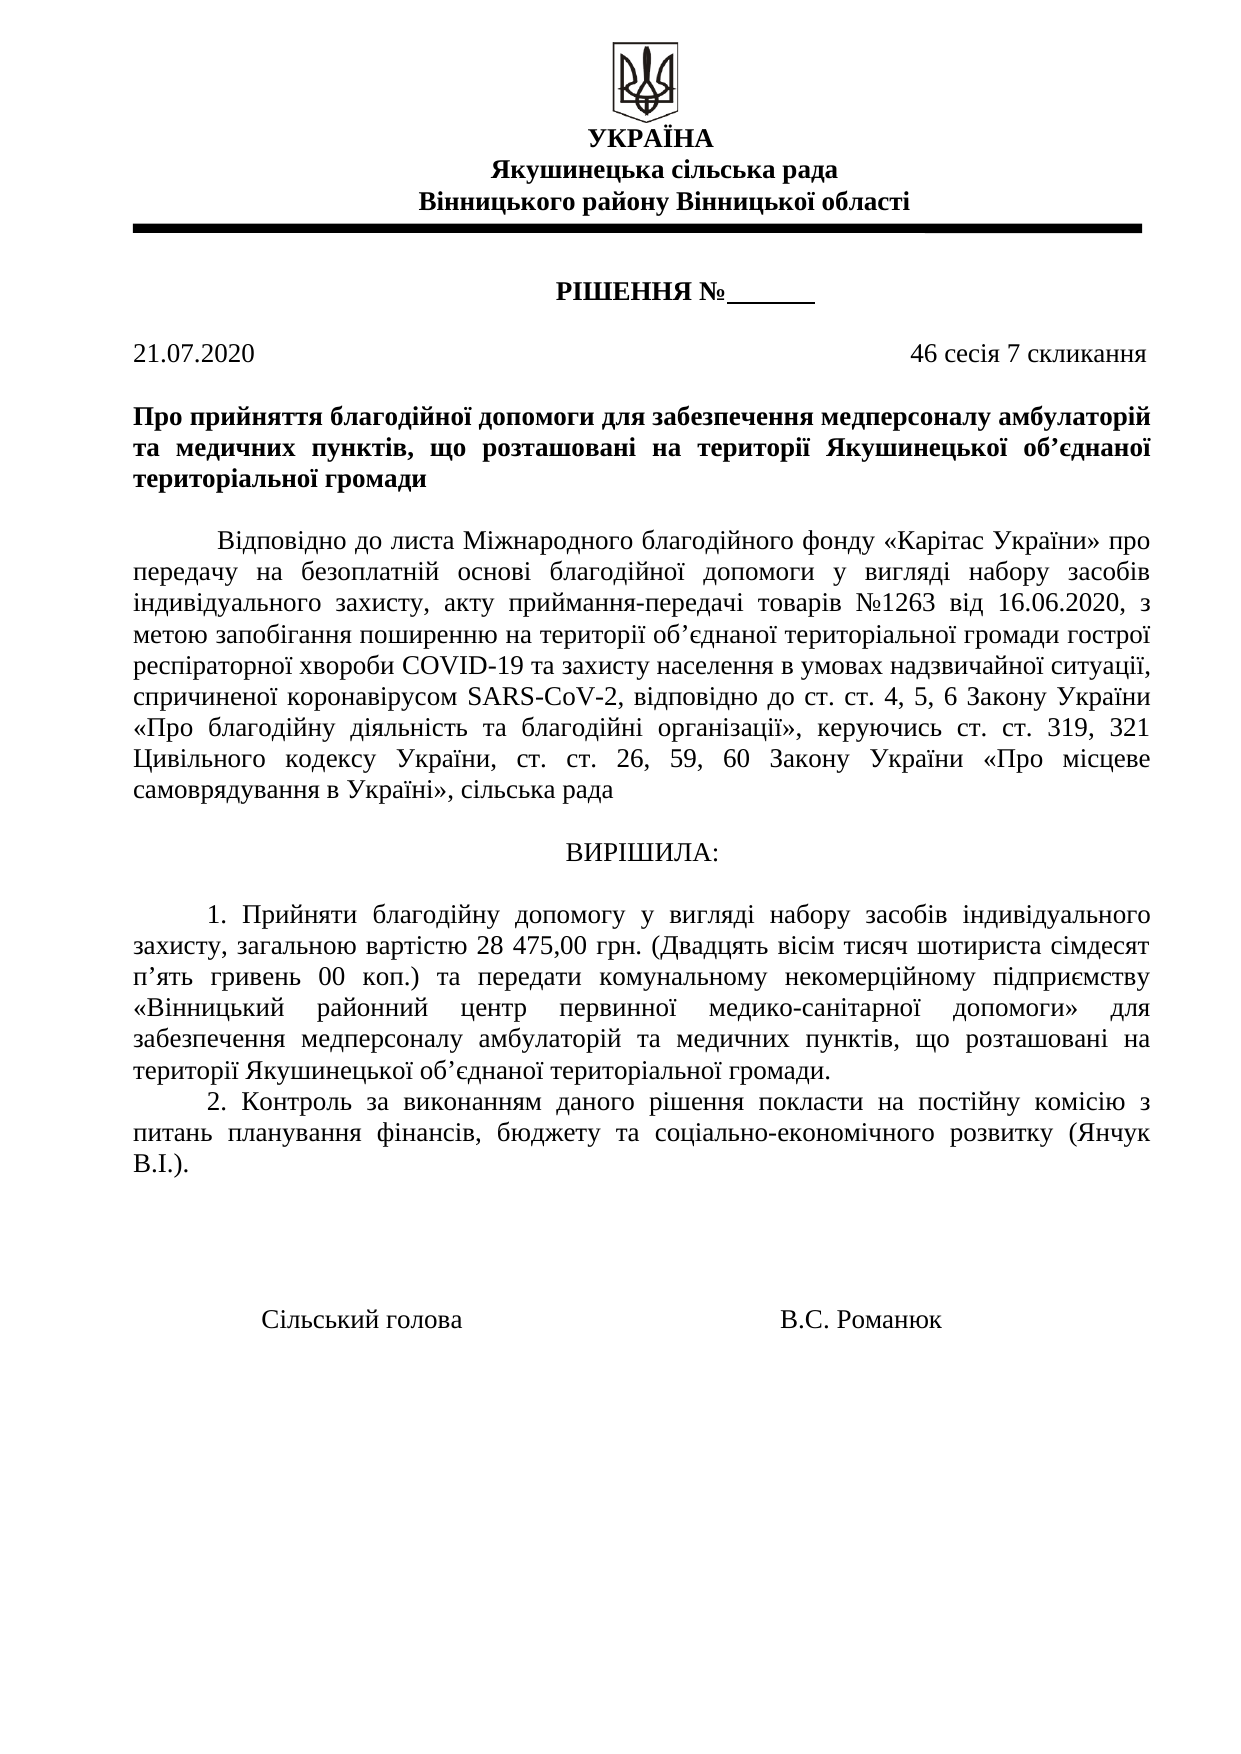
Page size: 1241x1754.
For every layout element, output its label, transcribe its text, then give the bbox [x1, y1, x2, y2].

text Відповідно до листа Міжнародного благодійного фонду «Карітас України» про передачу на безоплатній основі благодійної допомоги у вигляді набору засобів індивідуального захисту, акту приймання-передачі товарів №1263 від 16.06.2020, з метою запобігання поширенню на території об’єднаної територіальної громади гострої респіраторної хвороби COVID-19 та захисту населення в умовах надзвичайної ситуації, спричиненої коронавірусом SARS-CoV-2, відповідно до ст. ст. 4, 5, 6 Закону України «Про благодійну діяльність та благодійні організації», керуючись ст. ст. 319, 321 Цивільного кодексу України, ст. ст. 26, 59, 60 Закону України «Про місцеве самоврядування в Україні», сільська рада [133, 524, 1152, 804]
text 2. Контроль за виконанням даного рішення покласти на постійну комісію з питань планування фінансів, бюджету та соціально-економічного розвитку (Янчук В.І.). [133, 1085, 1152, 1178]
picture [612, 42, 679, 123]
text Про прийняття благодійної допомоги для забезпечення медперсоналу амбулаторій та медичних пунктів, що розташовані на території Якушинецької об’єднаної територіальної громади [133, 400, 1152, 493]
text Вінницького району Вінницької області [177, 185, 1152, 216]
text ВИРІШИЛА: [133, 836, 1152, 867]
text РІШЕННЯ № [177, 275, 1152, 306]
text Сільський голова В.С. Романюк [133, 1303, 1152, 1334]
text 1. Прийняти благодійну допомогу у вигляді набору засобів індивідуального захисту, загальною вартістю 28 475,00 грн. (Двадцять вісім тисяч шотириста сімдесят п’ять гривень 00 коп.) та передати комунальному некомерційному підприємству «Вінницький районний центр первинної медико-санітарної допомоги» для забезпечення медперсоналу амбулаторій та медичних пунктів, що розташовані на території Якушинецької об’єднаної територіальної громади. [133, 898, 1152, 1085]
text Україна [398, 122, 1152, 154]
text 21.07.2020 46 сесія 7 скликання [133, 337, 1152, 368]
text Якушинецька сільська рада [177, 154, 1152, 185]
